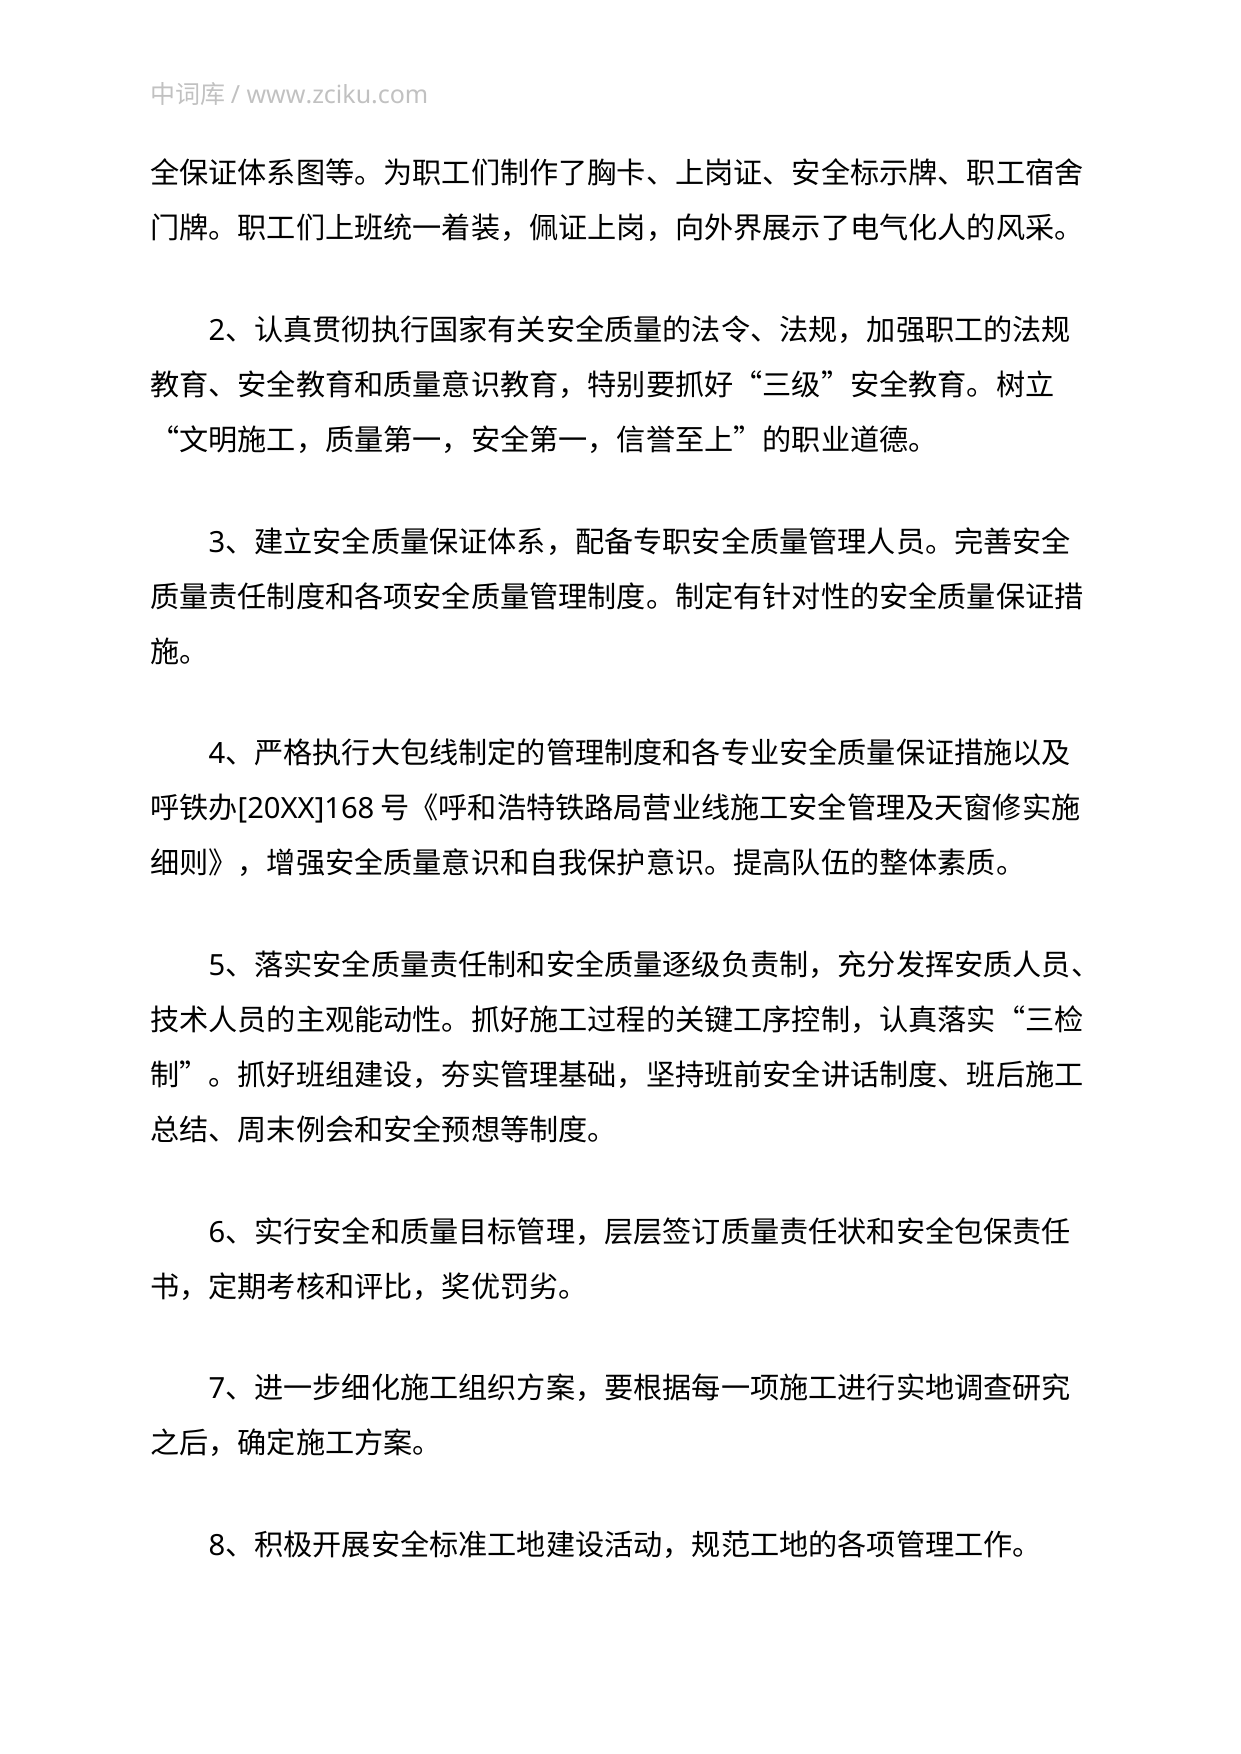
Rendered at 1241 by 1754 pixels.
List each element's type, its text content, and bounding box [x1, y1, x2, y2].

text 8、积极开展安全标准工地建设活动，规范工地的各项管理工作。 [150, 1522, 1090, 1564]
text 3、建立安全质量保证体系，配备专职安全质量管理人员。完善安全质量责任制度和各项安全质量管理制度。制定有针对性的安全质量保证措施。 [150, 518, 1090, 671]
text 4、严格执行大包线制定的管理制度和各专业安全质量保证措施以及呼铁办[20XX]168号《呼和浩特铁路局营业线施工安全管理及天窗修实施细则》，增强安全质量意识和自我保护意识。提高队伍的整体素质。 [150, 730, 1090, 882]
text 5、落实安全质量责任制和安全质量逐级负责制，充分发挥安质人员、技术人员的主观能动性。抓好施工过程的关键工序控制，认真落实“三检制”。抓好班组建设，夯实管理基础，坚持班前安全讲话制度、班后施工总结、周末例会和安全预想等制度。 [150, 942, 1090, 1149]
text 2、认真贯彻执行国家有关安全质量的法令、法规，加强职工的法规教育、安全教育和质量意识教育，特别要抓好“三级”安全教育。树立“文明施工，质量第一，安全第一，信誉至上”的职业道德。 [150, 307, 1090, 459]
text 6、实行安全和质量目标管理，层层签订质量责任状和安全包保责任书，定期考核和评比，奖优罚劣。 [150, 1208, 1090, 1306]
text 7、进一步细化施工组织方案，要根据每一项施工进行实地调查研究之后，确定施工方案。 [150, 1365, 1090, 1462]
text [150, 150, 1090, 247]
